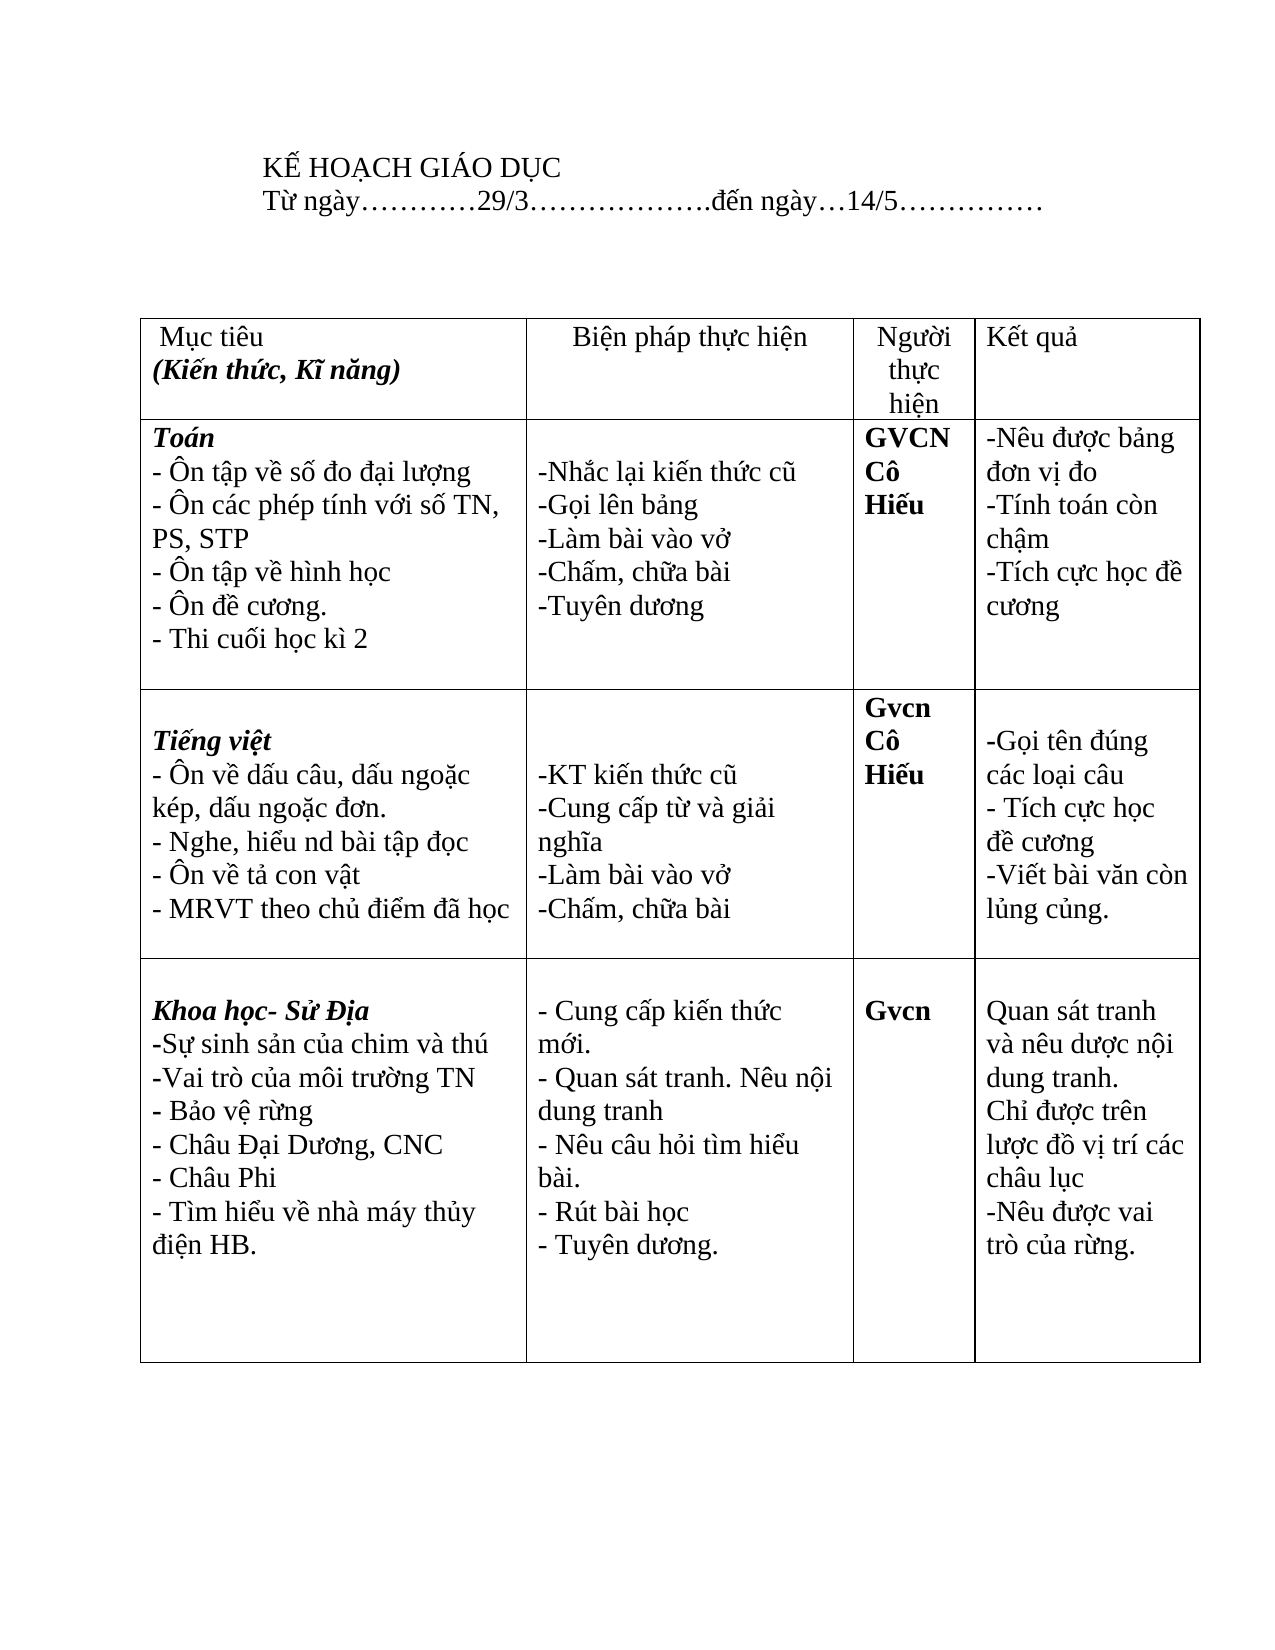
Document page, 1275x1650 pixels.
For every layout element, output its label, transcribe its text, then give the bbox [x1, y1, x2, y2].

table_cell GVCN Cô Hiếu [854, 420, 974, 689]
table_cell -Gọi tên đúng các loại câu - Tích cực học đề cương -Viết bài văn còn lủng củng. [976, 690, 1199, 958]
table_cell -Nêu được bảng đơn vị đo -Tính toán còn chậm -Tích cực học đề cương [976, 420, 1199, 689]
table_cell Khoa học- Sử Địa -Sự sinh sản của chim và thú -Vai trò của môi trường TN - Bảo vệ rừng - Châu Đại Dương, CNC - Châu Phi - Tìm hiểu về nhà máy thủy điện HB. [141, 959, 526, 1362]
table_cell Quan sát tranh và nêu dược nội dung tranh. Chỉ được trên lược đồ vị trí các châu lục -Nêu được vai trò của rừng. [976, 959, 1199, 1362]
table_header Biện pháp thực hiện [527, 319, 853, 419]
table_cell - Cung cấp kiến thức mới. - Quan sát tranh. Nêu nội dung tranh - Nêu câu hỏi tìm hiểu bài. - Rút bài học - Tuyên dương. [527, 959, 853, 1362]
table_cell Gvcn [854, 959, 974, 1362]
table_cell Gvcn Cô Hiếu [854, 690, 974, 958]
table_cell Tiếng việt - Ôn về dấu câu, dấu ngoặc kép, dấu ngoặc đơn. - Nghe, hiểu nd bài tập đọc - Ôn về tả con vật - MRVT theo chủ điểm đã học [141, 690, 526, 958]
text Từ ngày…………29/3……………….đến ngày…14/5…………… [262, 183, 1125, 217]
text KẾ HOẠCH GIÁO DỤC [262, 150, 1125, 183]
table_header Mục tiêu (Kiến thức, Kĩ năng) [141, 319, 526, 419]
table_cell -Nhắc lại kiến thức cũ -Gọi lên bảng -Làm bài vào vở -Chấm, chữa bài -Tuyên dương [527, 420, 853, 689]
table_header Kết quả [976, 319, 1199, 419]
table_cell Toán - Ôn tập về số đo đại lượng - Ôn các phép tính với số TN, PS, STP - Ôn tập về hình học - Ôn đề cương. - Thi cuối học kì 2 [141, 420, 526, 689]
table_header Người thực hiện [854, 319, 974, 419]
table_cell -KT kiến thức cũ -Cung cấp từ và giải nghĩa -Làm bài vào vở -Chấm, chữa bài [527, 690, 853, 958]
